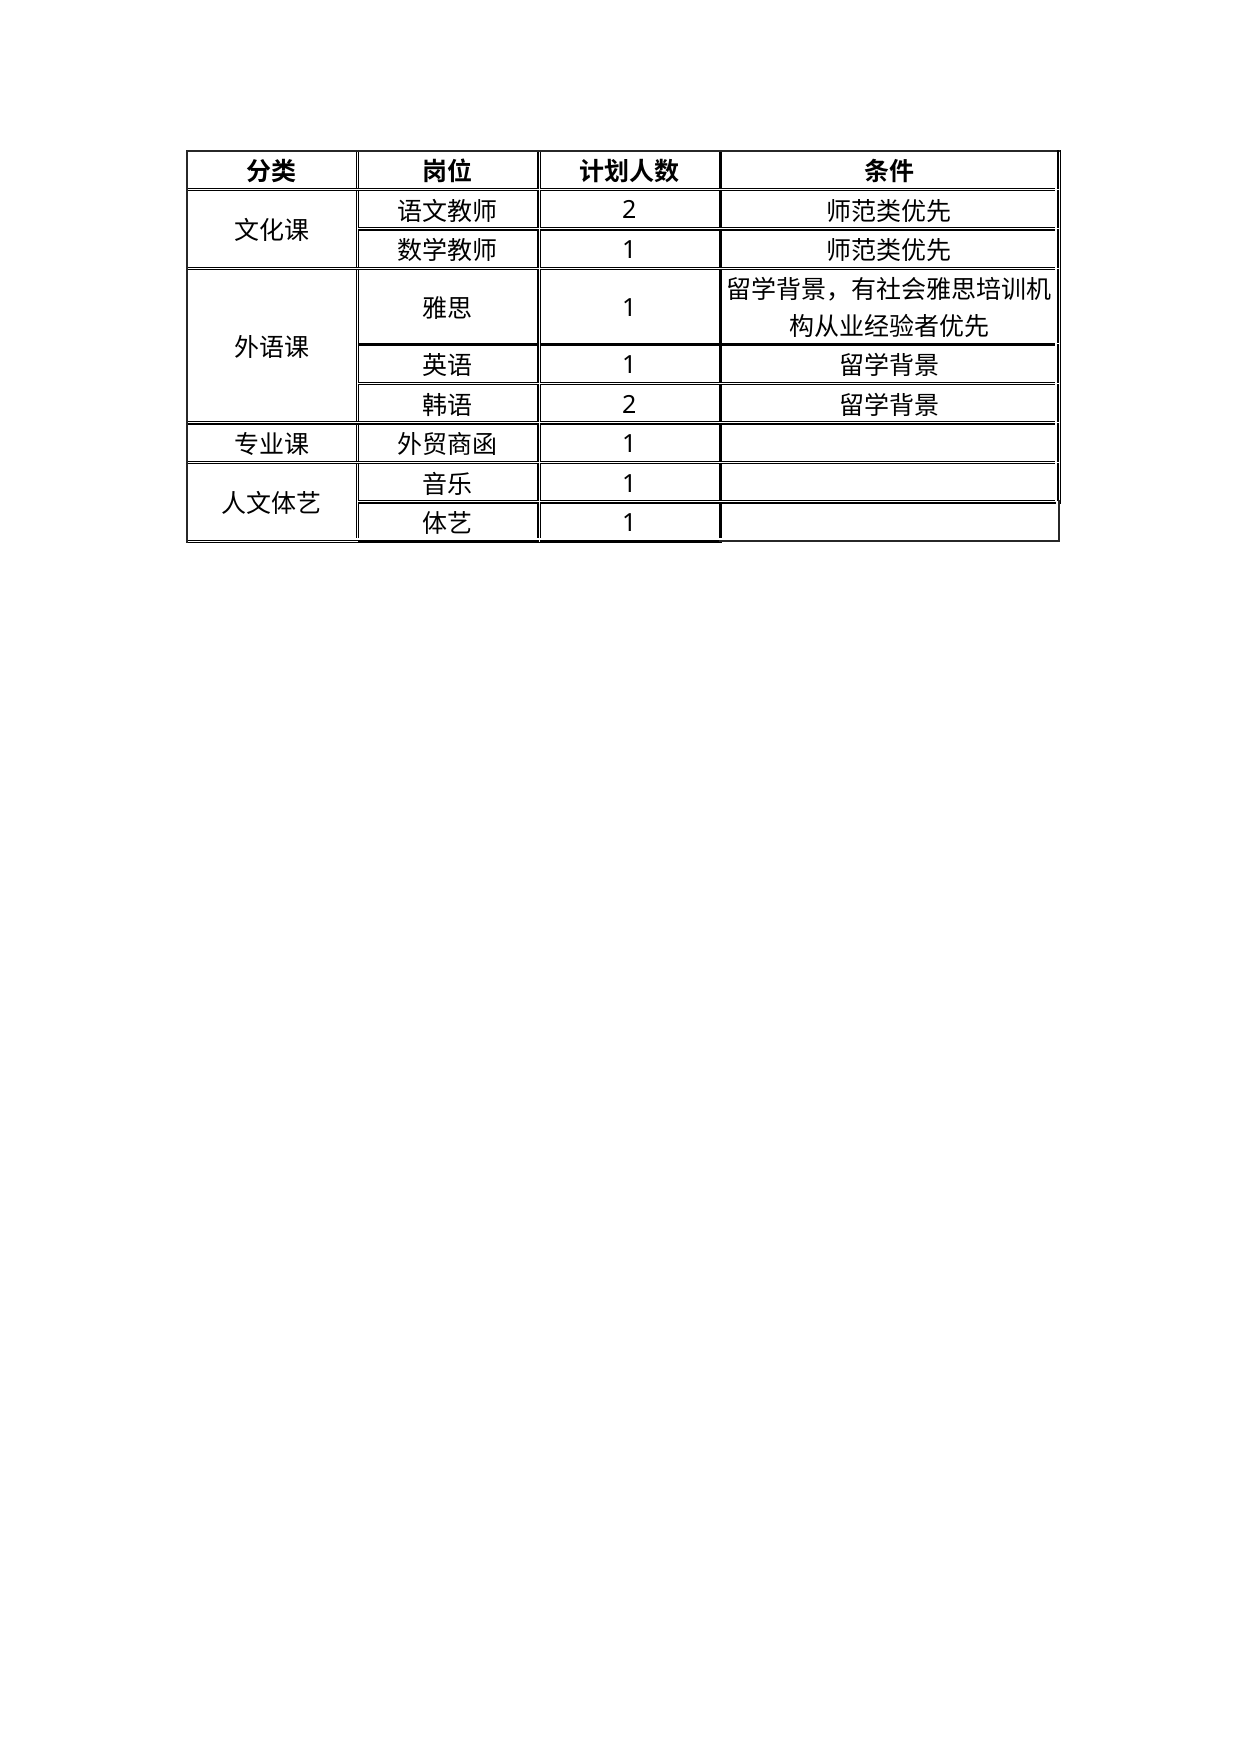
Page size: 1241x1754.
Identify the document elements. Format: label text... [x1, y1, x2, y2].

table_cell 留学背景 [722, 382, 1058, 421]
table_cell 1 [541, 425, 719, 461]
table_cell [721, 500, 1058, 540]
table_cell 留学背景 [722, 343, 1059, 382]
table_cell 文化课 [188, 191, 356, 267]
table_cell 外贸商函 [359, 425, 537, 461]
table_cell 1 [541, 270, 719, 342]
table_cell 体艺 [358, 504, 539, 540]
table_header 计划人数 [541, 152, 719, 188]
table_cell 数学教师 [359, 231, 537, 267]
table_header 条件 [722, 152, 1057, 188]
table_cell [722, 461, 1058, 500]
table_cell 1 [541, 346, 719, 382]
table_cell 1 [541, 464, 719, 500]
table_cell 1 [541, 231, 719, 267]
table_cell 外语课 [188, 270, 356, 421]
table_cell [721, 421, 1059, 461]
table_cell 语文教师 [359, 191, 537, 227]
table_cell 专业课 [188, 425, 356, 461]
table_header 分类 [188, 152, 356, 188]
table_cell 2 [541, 191, 719, 227]
table_cell 英语 [359, 346, 537, 382]
table_cell 师范类优先 [722, 188, 1058, 227]
table_cell 人文体艺 [188, 464, 357, 540]
table_cell 韩语 [359, 385, 537, 421]
table_cell 1 [539, 503, 721, 540]
table_cell 2 [541, 385, 719, 421]
table_cell 师范类优先 [722, 227, 1058, 267]
table_cell 音乐 [359, 464, 537, 500]
table_header 岗位 [359, 152, 537, 188]
table_cell 雅思 [359, 270, 537, 342]
table_cell 留学背景，有社会雅思培训机构从业经验者优先 [722, 267, 1058, 342]
